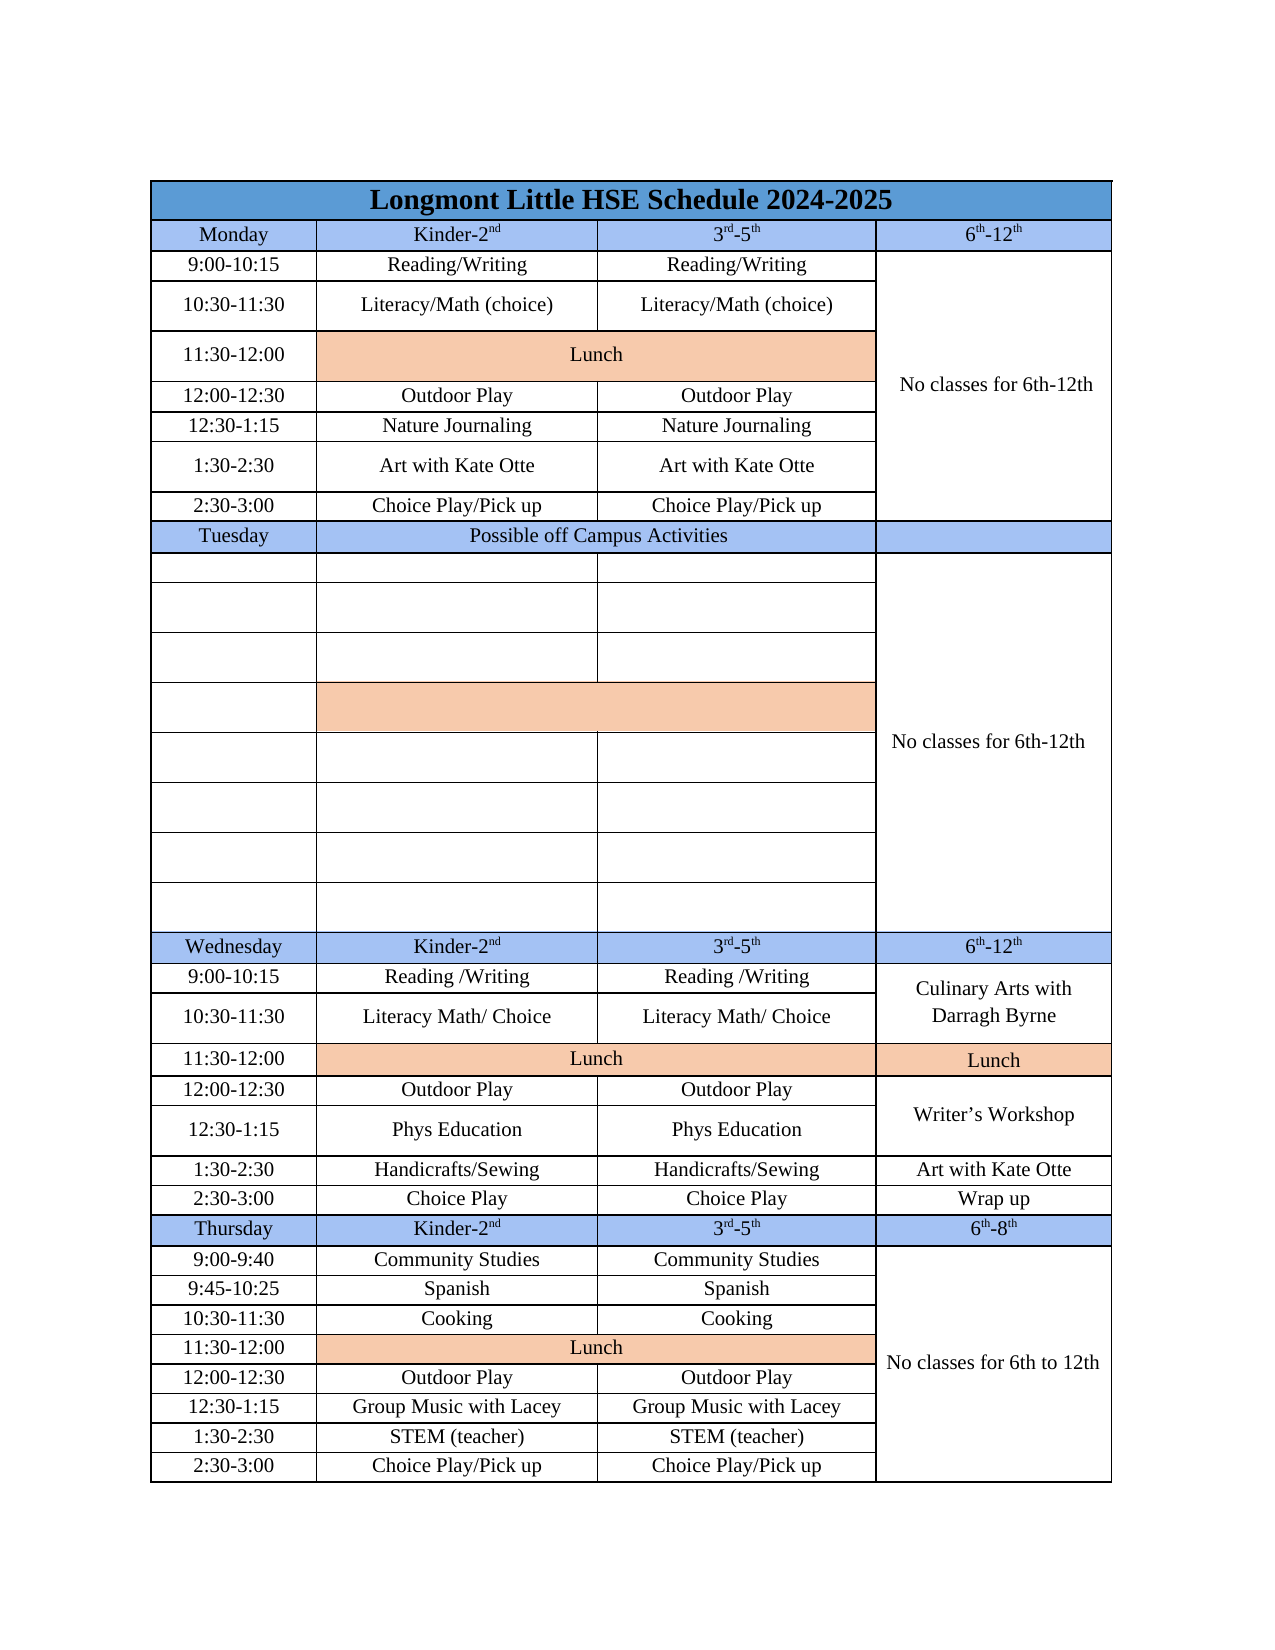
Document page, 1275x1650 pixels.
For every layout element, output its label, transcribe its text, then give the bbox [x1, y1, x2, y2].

table_cell Reading /Writing [317, 964, 597, 992]
table_cell 11:30-12:00 [152, 1335, 316, 1363]
table_cell Reading /Writing [598, 964, 875, 992]
table_cell 10:30-11:30 [152, 282, 316, 330]
table_cell Handicrafts/Sewing [598, 1157, 875, 1184]
table_cell [877, 522, 1111, 552]
table_cell 12:00-12:30 [152, 1365, 316, 1393]
table_cell Phys Education [598, 1106, 875, 1155]
table_cell 2:30-3:00 [152, 493, 316, 520]
table_cell [317, 583, 597, 631]
table_cell Art with Kate Otte [598, 442, 875, 491]
table_cell Literacy Math/ Choice [317, 994, 597, 1042]
table_cell Phys Education [317, 1106, 597, 1155]
table_cell Kinder-2nd [317, 1216, 597, 1245]
table_cell [152, 583, 316, 631]
table_cell Outdoor Play [598, 1077, 875, 1105]
table_cell 1:30-2:30 [152, 1157, 316, 1184]
table_cell 11:30-12:00 [152, 1044, 316, 1075]
table_cell [598, 554, 875, 581]
table_cell Handicrafts/Sewing [317, 1157, 597, 1184]
table_cell Lunch [877, 1044, 1111, 1075]
table_cell 9:00-10:15 [152, 252, 316, 280]
table_cell [598, 783, 875, 831]
table_cell 2:30-3:00 [152, 1186, 316, 1214]
table_cell Spanish [598, 1276, 875, 1304]
table_cell Choice Play [317, 1186, 597, 1214]
table_cell Reading/Writing [598, 252, 875, 280]
table_cell Choice Play/Pick up [598, 493, 875, 520]
table_cell Choice Play/Pick up [317, 493, 597, 520]
table_cell Monday [152, 221, 316, 250]
table_cell Kinder-2nd [317, 221, 597, 250]
table_cell [152, 633, 316, 681]
table_cell Art with Kate Otte [317, 442, 597, 491]
table_cell Outdoor Play [317, 382, 597, 411]
table_cell [152, 883, 316, 931]
table_cell [598, 583, 875, 631]
table_cell Choice Play [598, 1186, 875, 1214]
table_cell No classes for 6th to 12th [877, 1247, 1111, 1481]
table_cell Lunch [317, 1044, 875, 1075]
table_cell 10:30-11:30 [152, 994, 316, 1042]
table_cell 12:00-12:30 [152, 1077, 316, 1105]
table_cell [152, 683, 316, 731]
table_cell 9:00-10:15 [152, 964, 316, 992]
table_cell Reading/Writing [317, 252, 597, 280]
table_cell [317, 833, 597, 881]
table_cell [317, 633, 597, 681]
table_cell 3rd-5th [598, 221, 875, 250]
table_cell Nature Journaling [598, 413, 875, 441]
table_cell [317, 783, 597, 831]
table_cell Art with Kate Otte [877, 1157, 1111, 1184]
table_cell Wrap up [877, 1186, 1111, 1214]
table_cell 12:30-1:15 [152, 1394, 316, 1422]
table_cell 6th-12th [877, 933, 1111, 963]
table_cell 12:30-1:15 [152, 1106, 316, 1155]
table_cell 12:00-12:30 [152, 382, 316, 411]
table_cell Writer’s Workshop [877, 1077, 1111, 1155]
table_cell [317, 554, 597, 581]
table_cell Literacy/Math (choice) [598, 282, 875, 330]
table_cell STEM (teacher) [598, 1424, 875, 1452]
table_cell Thursday [152, 1216, 316, 1245]
table_cell Culinary Arts with Darragh Byrne [877, 964, 1111, 1042]
table_cell 2:30-3:00 [152, 1453, 316, 1481]
table_cell [598, 733, 875, 781]
table_cell Community Studies [598, 1247, 875, 1275]
table_cell [317, 883, 597, 931]
table_cell [598, 883, 875, 931]
table_cell 3rd-5th [598, 933, 875, 963]
table_cell 6th-12th [877, 221, 1111, 250]
table_cell [317, 733, 597, 781]
table_cell No classes for 6th-12th [877, 554, 1111, 931]
table_cell Choice Play/Pick up [317, 1453, 597, 1481]
table_cell Lunch [317, 1335, 875, 1363]
table_cell Group Music with Lacey [317, 1394, 597, 1422]
table_cell Choice Play/Pick up [598, 1453, 875, 1481]
table_cell 1:30-2:30 [152, 442, 316, 491]
table_cell Wednesday [152, 933, 316, 963]
table_cell Literacy Math/ Choice [598, 994, 875, 1042]
table_cell 3rd-5th [598, 1216, 875, 1245]
table_cell [152, 783, 316, 831]
table_cell Outdoor Play [317, 1077, 597, 1105]
table_cell Outdoor Play [598, 1365, 875, 1393]
table_cell 10:30-11:30 [152, 1306, 316, 1334]
table_cell Outdoor Play [598, 382, 875, 411]
table_cell Group Music with Lacey [598, 1394, 875, 1422]
table_cell [152, 554, 316, 581]
table_cell 6th-8th [877, 1216, 1111, 1245]
table_cell 9:00-9:40 [152, 1247, 316, 1275]
table_cell [152, 833, 316, 881]
table_cell Community Studies [317, 1247, 597, 1275]
table_cell STEM (teacher) [317, 1424, 597, 1452]
table_cell 11:30-12:00 [152, 332, 316, 381]
table_header Longmont Little HSE Schedule 2024-2025 [152, 182, 1111, 219]
table_cell Cooking [598, 1306, 875, 1334]
table_cell [152, 733, 316, 781]
table_cell Cooking [317, 1306, 597, 1334]
table_cell Outdoor Play [317, 1365, 597, 1393]
table_cell Spanish [317, 1276, 597, 1304]
table_cell Tuesday [152, 522, 316, 552]
table_cell 9:45-10:25 [152, 1276, 316, 1304]
table_cell No classes for 6th-12th [877, 252, 1111, 520]
table_cell Possible off Campus Activities [317, 522, 875, 552]
table_cell 12:30-1:15 [152, 413, 316, 441]
table_cell [598, 633, 875, 681]
table_cell Kinder-2nd [317, 933, 597, 963]
table_cell 1:30-2:30 [152, 1424, 316, 1452]
table_cell Nature Journaling [317, 413, 597, 441]
table_cell Lunch [317, 332, 875, 381]
table_cell Literacy/Math (choice) [317, 282, 597, 330]
table_cell [598, 833, 875, 881]
table_cell [317, 683, 875, 731]
